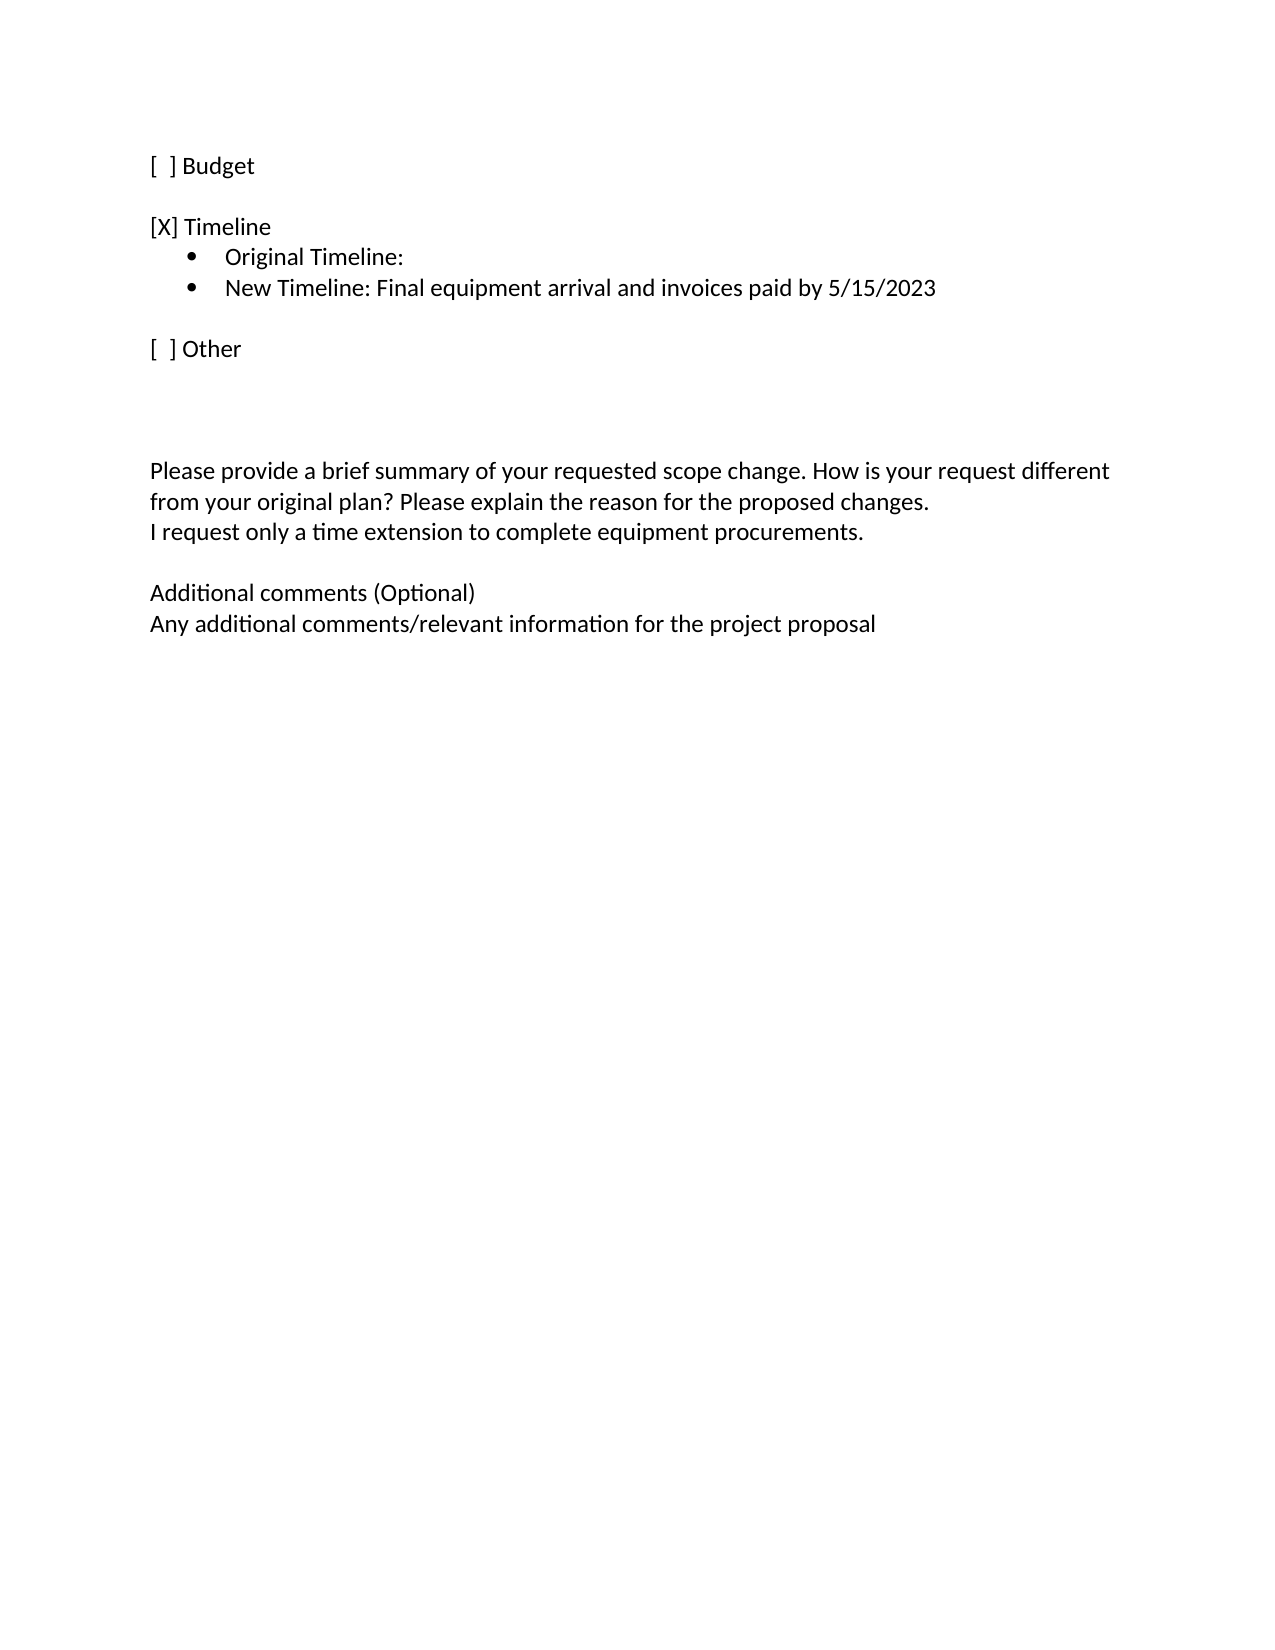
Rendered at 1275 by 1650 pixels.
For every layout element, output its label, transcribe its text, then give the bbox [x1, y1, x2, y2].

text [ ] Other [150, 333, 1125, 364]
text [X] Timeline [150, 211, 1125, 242]
text [ ] Budget [150, 150, 1125, 181]
list Original Timeline: [187, 242, 1125, 272]
list New Timeline: Final equipment arrival and invoices paid by 5/15/2023 [187, 272, 1125, 303]
text Please provide a brief summary of your requested scope change. How is your request different from your original plan? Please explain the reason for the proposed changes. [150, 455, 1125, 516]
text Additional comments (Optional) [150, 577, 1125, 608]
